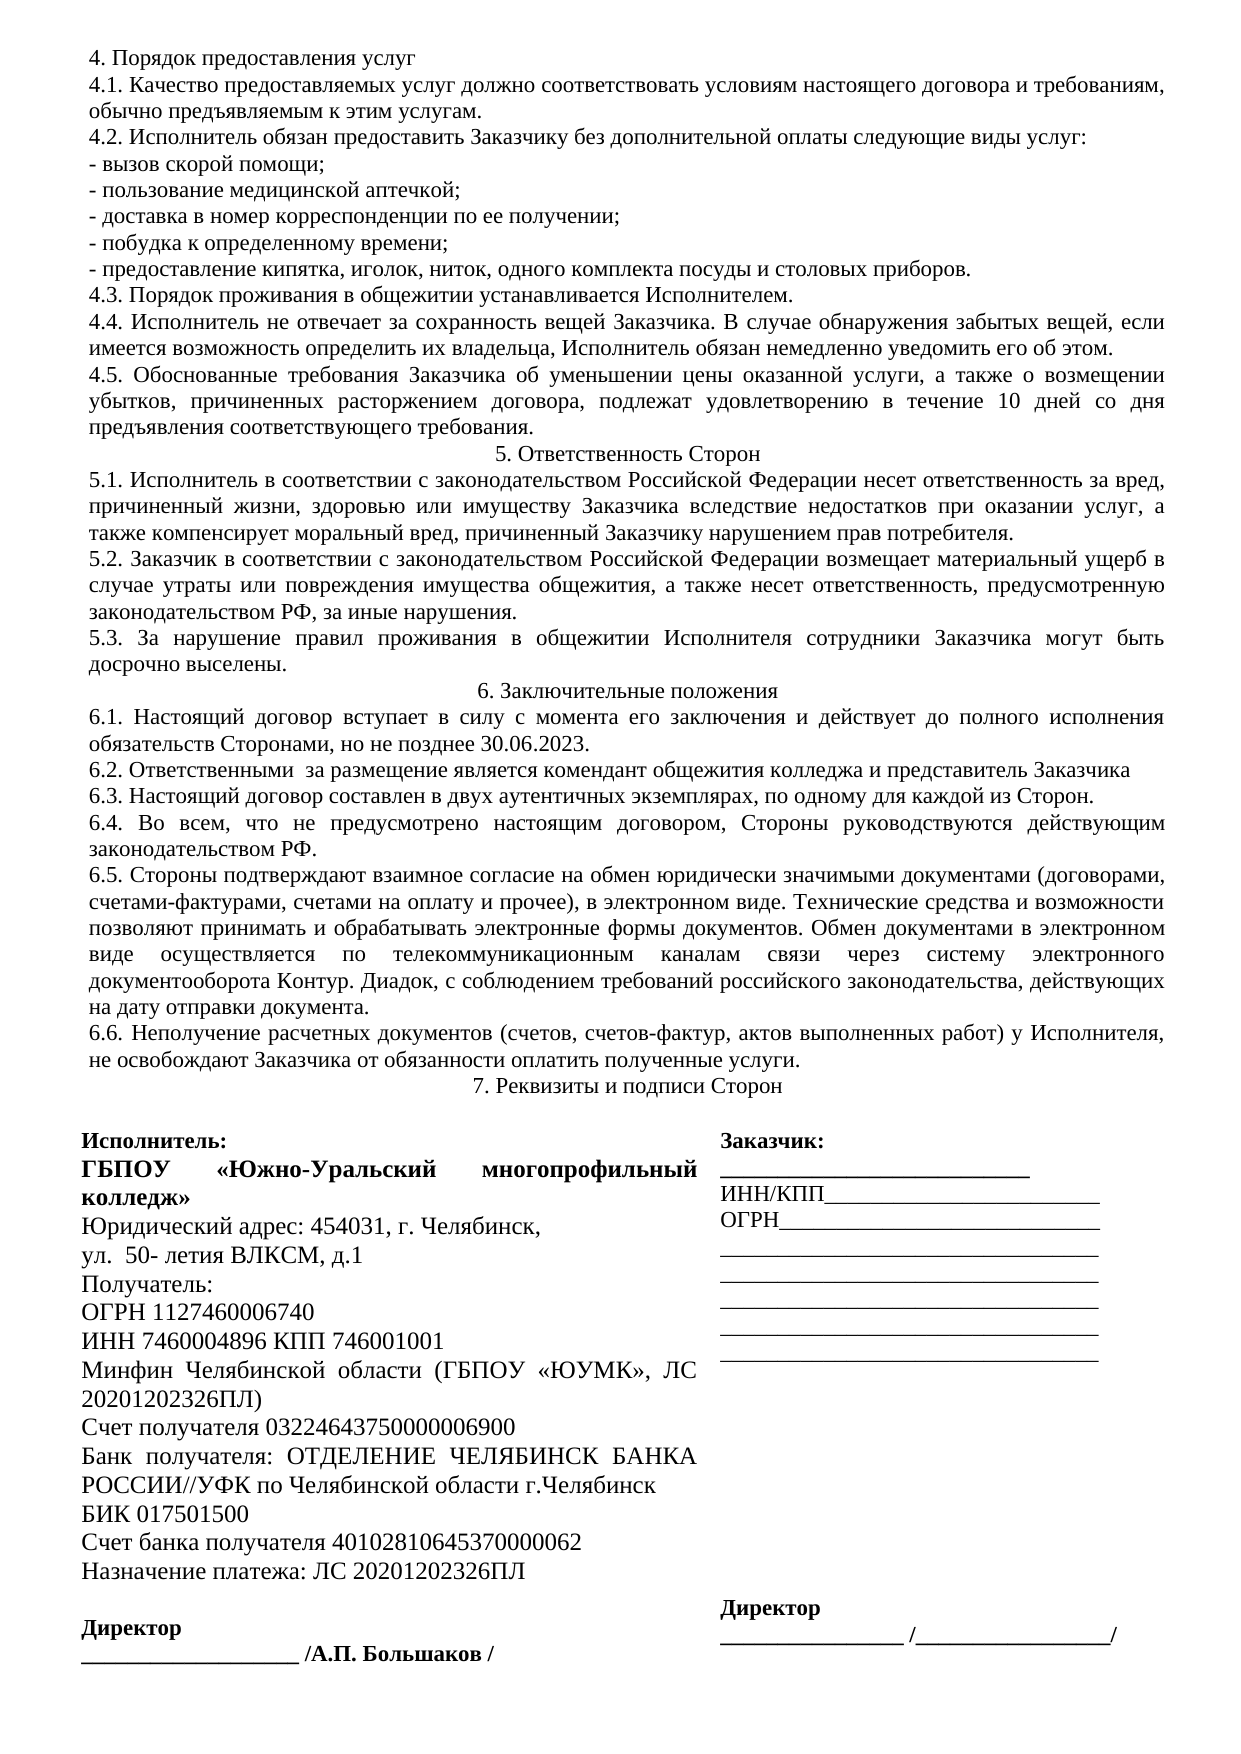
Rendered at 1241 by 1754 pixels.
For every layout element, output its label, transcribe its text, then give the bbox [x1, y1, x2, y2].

text - вызов скорой помощи; [89, 150, 1167, 176]
text 7. Реквизиты и подписи Сторон [89, 1072, 1167, 1098]
text 6. Заключительные положения [89, 677, 1167, 703]
text 6.1. Настоящий договор вступает в силу с момента его заключения и действует до полного исполнения обязательств Сторонами, но не позднее 30.06.2023. [89, 703, 1167, 756]
table_header Заказчик: ___________________________ ИНН/КПП________________________ ОГРН____________________________ _________________________________ _________________________________ _________________________________ _________________________________ _________________________________ Директор ________________ /_________________/ [709, 1099, 1177, 1666]
text 5.1. Исполнитель в соответствии с законодательством Российской Федерации несет ответственность за вред, причиненный жизни, здоровью или имуществу Заказчика вследствие недостатков при оказании услуг, а также компенсирует моральный вред, причиненный Заказчику нарушением прав потребителя. [89, 466, 1167, 545]
table_header Исполнитель: ГБПОУ «Южно-Уральский многопрофильный колледж» Юридический адрес: 454031, г. Челябинск, ул. 50- летия ВЛКСМ, д.1 Получатель: ОГРН 1127460006740 ИНН 7460004896 КПП 746001001 Минфин Челябинской области (ГБПОУ «ЮУМК», ЛС 20201202326ПЛ) Счет получателя 03224643750000006900 Банк получателя: ОТДЕЛЕНИЕ ЧЕЛЯБИНСК БАНКА РОССИИ//УФК по Челябинской области г.Челябинск БИК 017501500 Счет банка получателя 40102810645370000062 Назначение платежа: ЛС 20201202326ПЛ Директор ___________________ /А.П. Большаков / [70, 1099, 709, 1666]
text 4.2. Исполнитель обязан предоставить Заказчику без дополнительной оплаты следующие виды услуг: [89, 123, 1167, 150]
text 4.4. Исполнитель не отвечает за сохранность вещей Заказчика. В случае обнаружения забытых вещей, если имеется возможность определить их владельца, Исполнитель обязан немедленно уведомить его об этом. [89, 308, 1167, 361]
text - побудка к определенному времени; [89, 229, 1167, 255]
text 6.5. Стороны подтверждают взаимное согласие на обмен юридически значимыми документами (договорами, счетами-фактурами, счетами на оплату и прочее), в электронном виде. Технические средства и возможности позволяют принимать и обрабатывать электронные формы документов. Обмен документами в электронном виде осуществляется по телекоммуникационным каналам связи через систему электронного документооборота Контур. Диадок, с соблюдением требований российского законодательства, действующих на дату отправки документа. [89, 861, 1167, 1019]
text - предоставление кипятка, иголок, ниток, одного комплекта посуды и столовых приборов. [89, 255, 1167, 282]
text - доставка в номер корреспонденции по ее получении; [89, 202, 1167, 229]
text 6.6. Неполучение расчетных документов (счетов, счетов-фактур, актов выполненных работ) у Исполнителя, не освобождают Заказчика от обязанности оплатить полученные услуги. [89, 1019, 1167, 1072]
text - пользование медицинской аптечкой; [89, 176, 1167, 202]
text 5.3. За нарушение правил проживания в общежитии Исполнителя сотрудники Заказчика могут быть досрочно выселены. [89, 624, 1167, 677]
text 6.2. Ответственными за размещение является комендант общежития колледжа и представитель Заказчика [89, 756, 1167, 782]
text 5.2. Заказчик в соответствии с законодательством Российской Федерации возмещает материальный ущерб в случае утраты или повреждения имущества общежития, а также несет ответственность, предусмотренную законодательством РФ, за иные нарушения. [89, 545, 1167, 624]
text 6.3. Настоящий договор составлен в двух аутентичных экземплярах, по одному для каждой из Сторон. [89, 782, 1167, 809]
text 4.5. Обоснованные требования Заказчика об уменьшении цены оказанной услуги, а также о возмещении убытков, причиненных расторжением договора, подлежат удовлетворению в течение 10 дней со дня предъявления соответствующего требования. [89, 361, 1167, 440]
text 4. Порядок предоставления услуг [89, 44, 1167, 71]
text 4.1. Качество предоставляемых услуг должно соответствовать условиям настоящего договора и требованиям, обычно предъявляемым к этим услугам. [89, 71, 1167, 123]
text 5. Ответственность Сторон [89, 440, 1167, 466]
text 6.4. Во всем, что не предусмотрено настоящим договором, Стороны руководствуются действующим законодательством РФ. [89, 809, 1167, 861]
text 4.3. Порядок проживания в общежитии устанавливается Исполнителем. [89, 282, 1167, 308]
